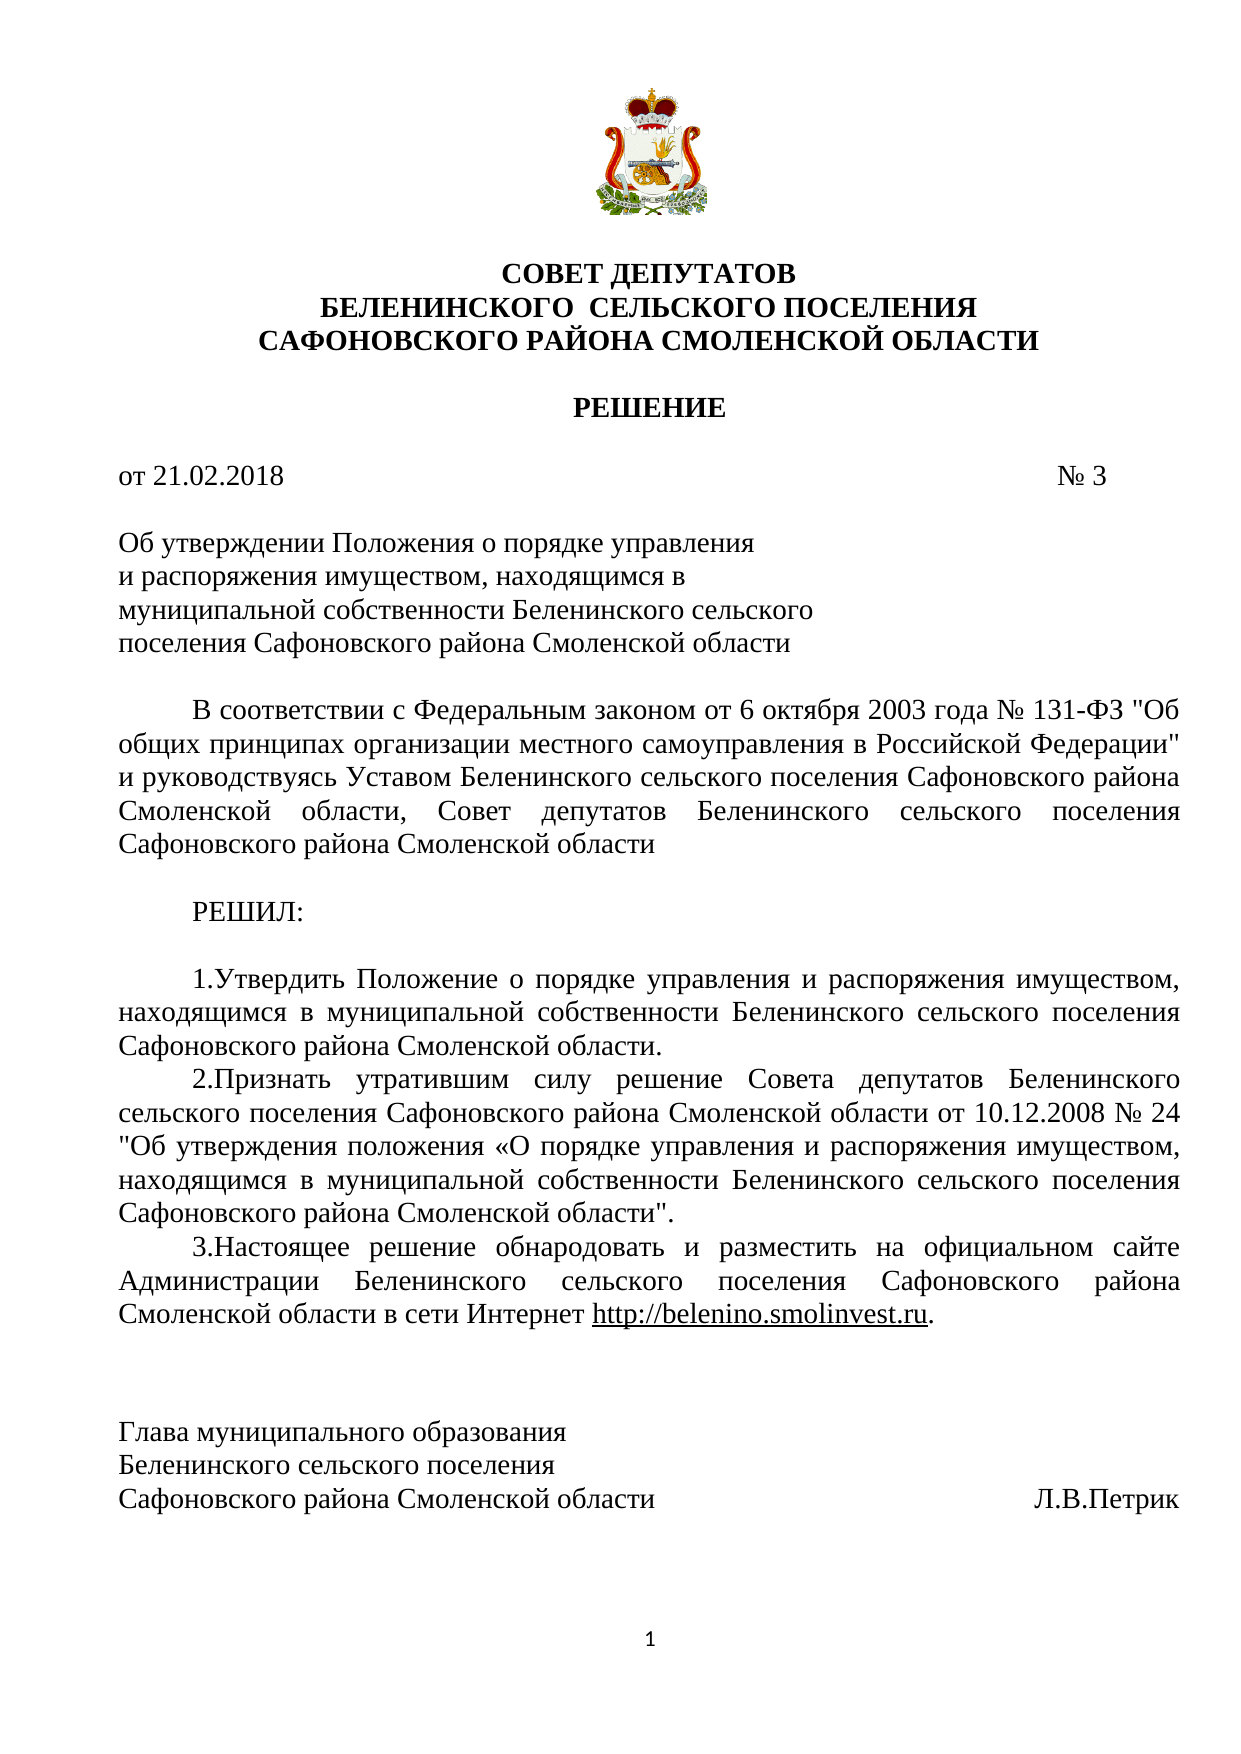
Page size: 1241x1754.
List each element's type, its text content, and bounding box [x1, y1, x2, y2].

text Совет депутатов [118, 256, 1179, 290]
text 2.Признать утратившим силу решение Совета депутатов Беленинского сельского поселения Сафоновского района Смоленской области от 10.12.2008 № 24 "Об утверждения положения «О порядке управления и распоряжения имуществом, находящимся в муниципальной собственности Беленинского сельского поселения Сафоновского района Смоленской области". [118, 1061, 1181, 1229]
text Об утверждении Положения о порядке управления [118, 525, 1181, 558]
text от 21.02.2018 № 3 [118, 458, 1181, 491]
text Беленинского сельского поселения [118, 1447, 1181, 1481]
text 3.Настоящее решение обнародовать и разместить на официальном сайте Администрации Беленинского сельского поселения Сафоновского района Смоленской области в сети Интернет http://belenino.smolinvest.ru. [118, 1229, 1181, 1330]
text Сафоновского района Смоленской области Л.В.Петрик [118, 1481, 1181, 1514]
text муниципальной собственности Беленинского сельского [118, 592, 1181, 625]
text 1.Утвердить Положение о порядке управления и распоряжения имуществом, находящимся в муниципальной собственности Беленинского сельского поселения Сафоновского района Смоленской области. [118, 961, 1181, 1061]
text Глава муниципального образования [118, 1414, 1181, 1447]
text САФОНОВСКОГО района Смоленской области [118, 323, 1179, 357]
text поселения Сафоновского района Смоленской области [118, 625, 1181, 659]
text В соответствии с Федеральным законом от 6 октября 2003 года № 131-ФЗ "Об общих принципах организации местного самоуправления в Российской Федерации" и руководствуясь Уставом Беленинского сельского поселения Сафоновского района Смоленской области, Совет депутатов Беленинского сельского поселения Сафоновского района Смоленской области [118, 692, 1181, 860]
text и распоряжения имуществом, находящимся в [118, 558, 1181, 592]
text БЕЛЕНИНСКОГО сельского поселения [118, 290, 1179, 323]
text РЕШЕНИЕ [118, 391, 1181, 424]
text РЕШИЛ: [118, 894, 1181, 927]
